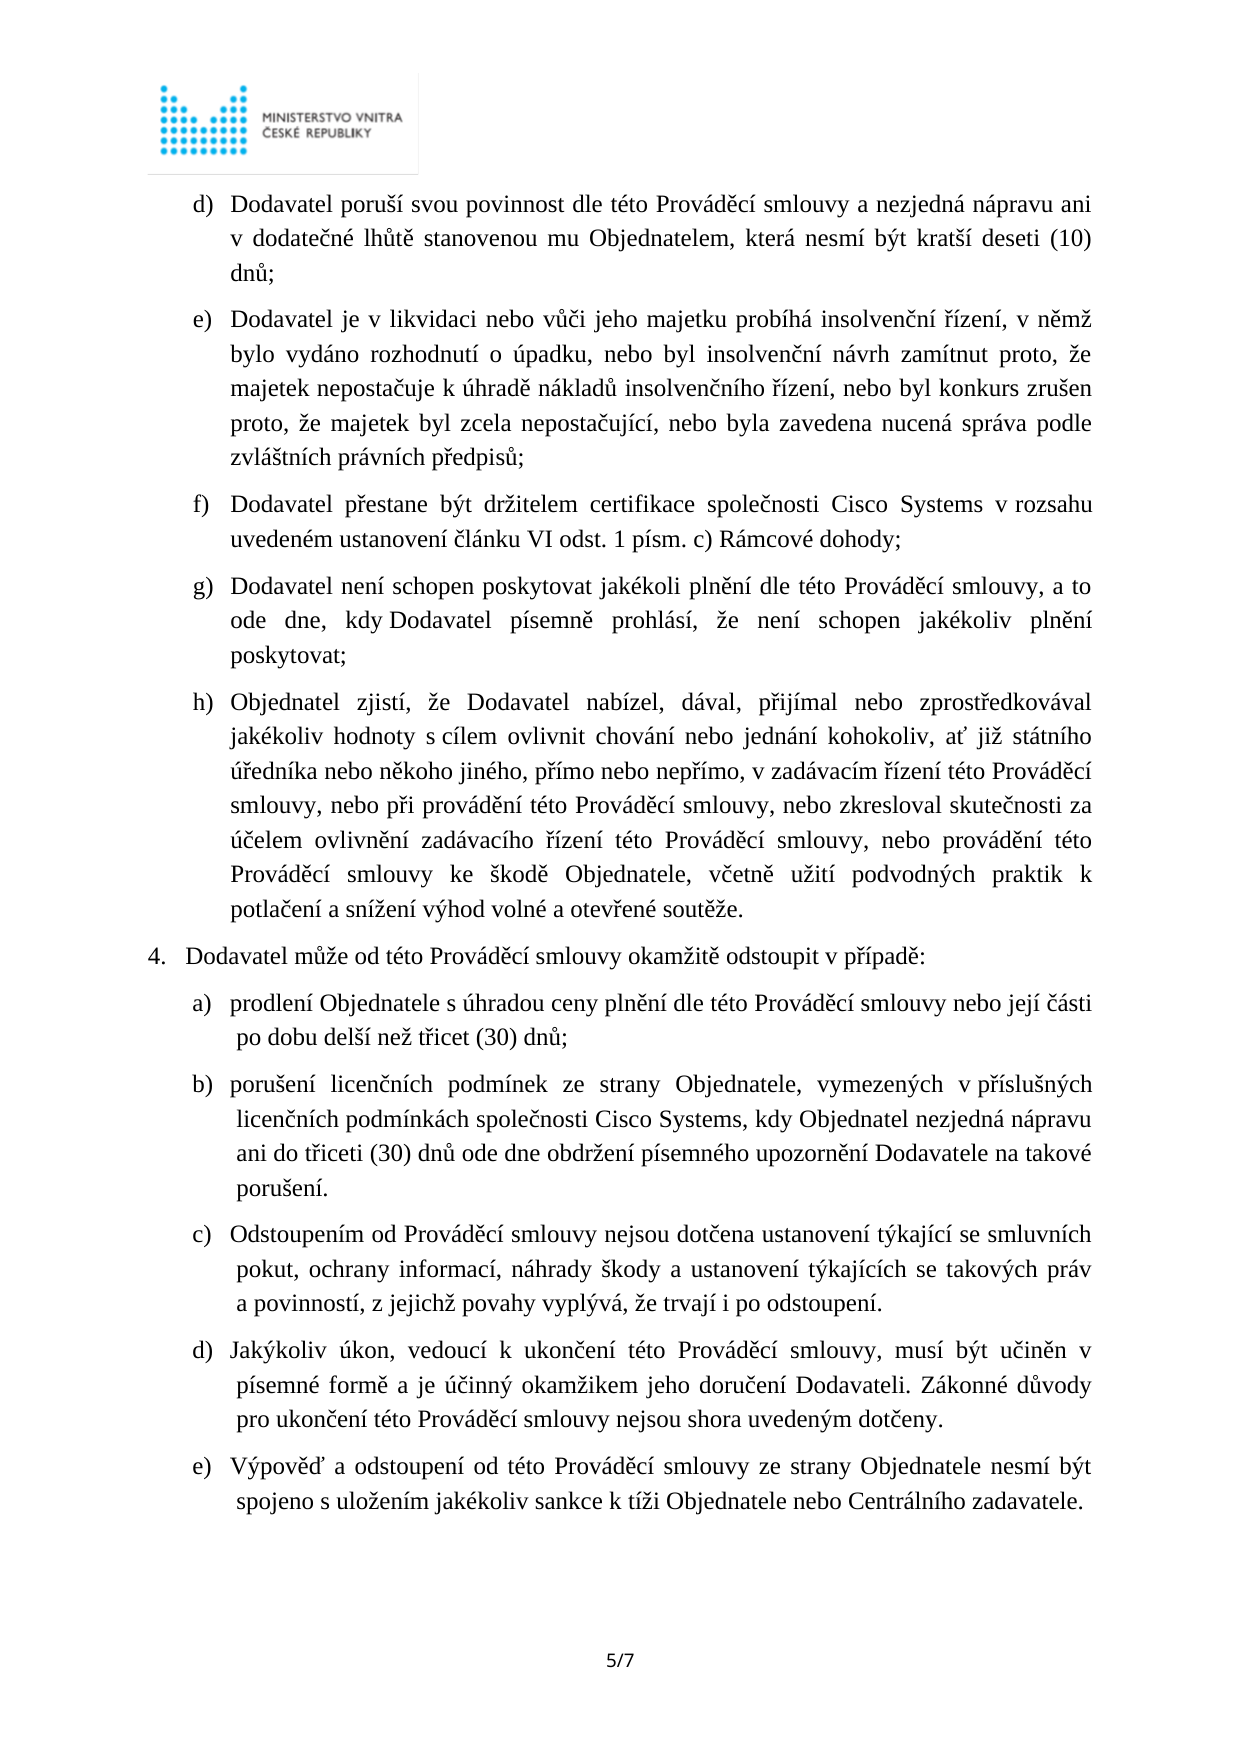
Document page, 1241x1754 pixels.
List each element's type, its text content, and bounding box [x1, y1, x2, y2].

list Dodavatel může od této Prováděcí smlouvy okamžitě odstoupit v případě: [148, 941, 1093, 969]
list Objednatel zjistí, že Dodavatel nabízel, dával, přijímal nebo zprostředkovával jakékoliv hodnoty s cílem ovlivnit chování nebo jednání kohokoliv, ať již státního úředníka nebo někoho jiného, přímo nebo nepřímo, v zadávacím řízení této Prováděcí smlouvy, nebo při provádění této Prováděcí smlouvy, nebo zkresloval skutečnosti za účelem ovlivnění zadávacího řízení této Prováděcí smlouvy, nebo provádění této Prováděcí smlouvy ke škodě Objednatele, včetně užití podvodných praktik k potlačení a snížení výhod volné a otevřené soutěže. [193, 687, 1093, 922]
list prodlení Objednatele s úhradou ceny plnění dle této Prováděcí smlouvy nebo její části po dobu delší než třicet (30) dnů; [192, 988, 1093, 1051]
list Dodavatel není schopen poskytovat jakékoli plnění dle této Prováděcí smlouvy, a to ode dne, kdy Dodavatel písemně prohlásí, že není schopen jakékoliv plnění poskytovat; [193, 571, 1093, 669]
list Výpověď a odstoupení od této Prováděcí smlouvy ze strany Objednatele nesmí být spojeno s uložením jakékoliv sankce k tíži Objednatele nebo Centrálního zadavatele. [192, 1451, 1093, 1515]
list Dodavatel poruší svou povinnost dle této Prováděcí smlouvy a nezjedná nápravu ani v dodatečné lhůtě stanovenou mu Objednatelem, která nesmí být kratší deseti (10) dnů; [193, 189, 1093, 286]
list Dodavatel přestane být držitelem certifikace společnosti Cisco Systems v rozsahu uvedeném ustanovení článku VI odst. 1 písm. c) Rámcové dohody; [193, 489, 1093, 553]
list Dodavatel je v likvidaci nebo vůči jeho majetku probíhá insolvenční řízení, v němž bylo vydáno rozhodnutí o úpadku, nebo byl insolvenční návrh zamítnut proto, že majetek nepostačuje k úhradě nákladů insolvenčního řízení, nebo byl konkurs zrušen proto, že majetek byl zcela nepostačující, nebo byla zavedena nucená správa podle zvláštních právních předpisů; [193, 304, 1093, 471]
list porušení licenčních podmínek ze strany Objednatele, vymezených v příslušných licenčních podmínkách společnosti Cisco Systems, kdy Objednatel nezjedná nápravu ani do třiceti (30) dnů ode dne obdržení písemného upozornění Dodavatele na takové porušení. [192, 1069, 1093, 1201]
picture [147, 73, 419, 175]
list Jakýkoliv úkon, vedoucí k ukončení této Prováděcí smlouvy, musí být učiněn v písemné formě a je účinný okamžikem jeho doručení Dodavateli. Zákonné důvody pro ukončení této Prováděcí smlouvy nejsou shora uvedeným dotčeny. [192, 1336, 1093, 1433]
list Odstoupením od Prováděcí smlouvy nejsou dotčena ustanovení týkající se smluvních pokut, ochrany informací, náhrady škody a ustanovení týkajících se takových práv a povinností, z jejichž povahy vyplývá, že trvají i po odstoupení. [192, 1219, 1093, 1317]
